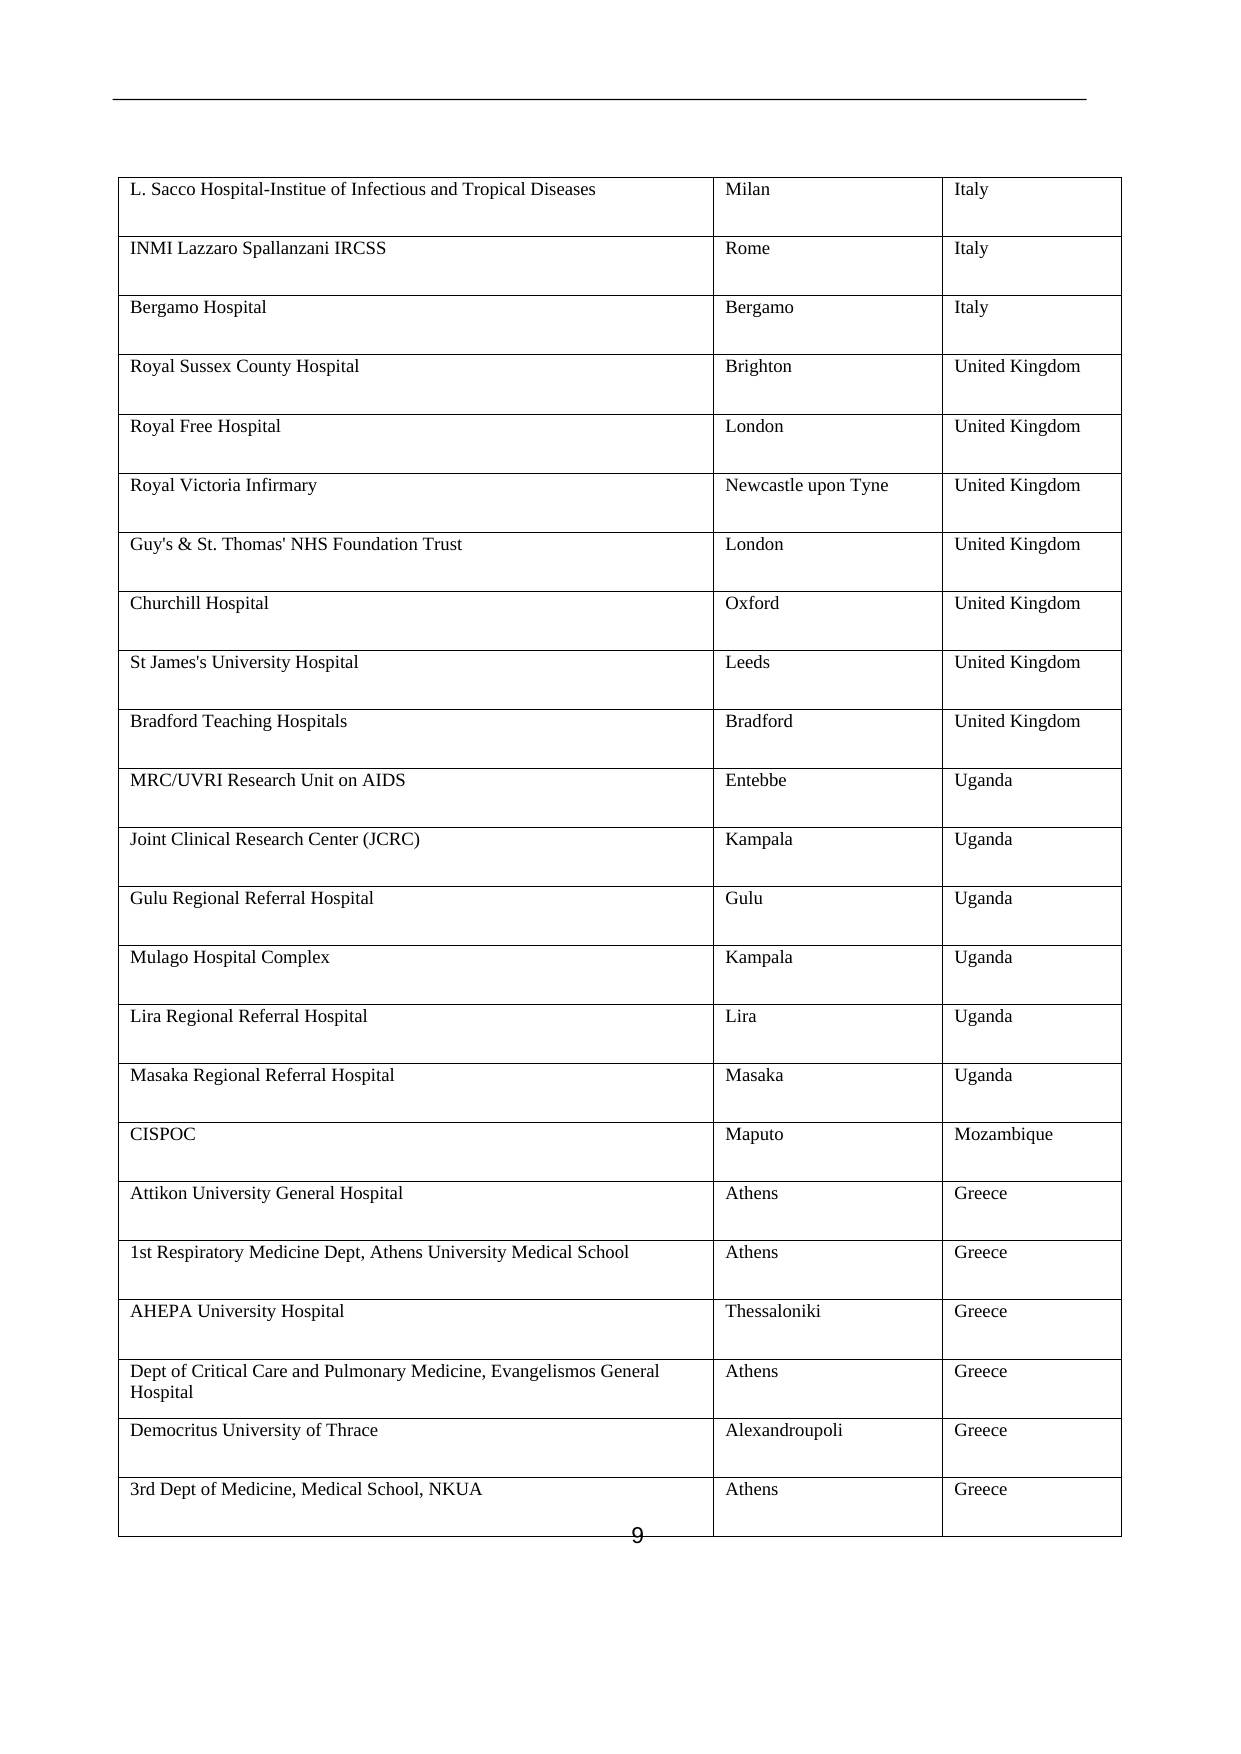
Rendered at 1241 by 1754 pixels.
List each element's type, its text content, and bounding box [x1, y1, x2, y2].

table_cell MRC/UVRI Research Unit on AIDS [119, 769, 713, 827]
table_cell INMI Lazzaro Spallanzani IRCSS [119, 237, 713, 295]
table_cell Royal Victoria Infirmary [119, 474, 713, 532]
table_cell Guy's & St. Thomas' NHS Foundation Trust [119, 533, 713, 591]
table_cell Dept of Critical Care and Pulmonary Medicine, Evangelismos General Hospital [119, 1360, 713, 1417]
table_cell Italy [943, 178, 1121, 236]
table_cell Italy [943, 237, 1121, 295]
table_cell London [714, 533, 942, 591]
table_cell Royal Free Hospital [119, 415, 713, 472]
table_cell Kampala [714, 828, 942, 886]
table_cell Uganda [943, 769, 1121, 827]
table_cell St James's University Hospital [119, 651, 713, 709]
table_cell Milan [714, 178, 942, 236]
table_cell Bradford [714, 710, 942, 768]
table_cell Greece [943, 1300, 1121, 1358]
table_cell Lira Regional Referral Hospital [119, 1005, 713, 1063]
table_cell Athens [714, 1241, 942, 1299]
table_cell Greece [943, 1241, 1121, 1299]
table_cell Italy [943, 296, 1121, 354]
table_cell Uganda [943, 1005, 1121, 1063]
table_cell Uganda [943, 1064, 1121, 1122]
table_cell United Kingdom [943, 592, 1121, 650]
table_cell Uganda [943, 887, 1121, 945]
table_cell CISPOC [119, 1123, 713, 1181]
table_cell Lira [714, 1005, 942, 1063]
table_cell Greece [943, 1182, 1121, 1240]
table_cell United Kingdom [943, 355, 1121, 413]
table_cell Athens [714, 1478, 942, 1536]
table_cell AHEPA University Hospital [119, 1300, 713, 1358]
table_cell United Kingdom [943, 474, 1121, 532]
table_cell Kampala [714, 946, 942, 1004]
table_cell Churchill Hospital [119, 592, 713, 650]
table_cell Joint Clinical Research Center (JCRC) [119, 828, 713, 886]
table_cell United Kingdom [943, 710, 1121, 768]
table_cell Masaka Regional Referral Hospital [119, 1064, 713, 1122]
table_cell Entebbe [714, 769, 942, 827]
table_cell Alexandroupoli [714, 1419, 942, 1477]
table_cell Gulu Regional Referral Hospital [119, 887, 713, 945]
table_cell L. Sacco Hospital-Institue of Infectious and Tropical Diseases [119, 178, 713, 236]
table_cell Greece [943, 1360, 1121, 1417]
table_cell Brighton [714, 355, 942, 413]
table_cell Royal Sussex County Hospital [119, 355, 713, 413]
table_cell Bergamo Hospital [119, 296, 713, 354]
table_cell United Kingdom [943, 533, 1121, 591]
table_cell United Kingdom [943, 415, 1121, 472]
table_cell Leeds [714, 651, 942, 709]
table_cell Athens [714, 1182, 942, 1240]
table_cell Uganda [943, 946, 1121, 1004]
table_cell 3rd Dept of Medicine, Medical School, NKUA [119, 1478, 713, 1536]
table_cell United Kingdom [943, 651, 1121, 709]
table_cell Masaka [714, 1064, 942, 1122]
table_cell Mulago Hospital Complex [119, 946, 713, 1004]
table_cell Maputo [714, 1123, 942, 1181]
table_cell Greece [943, 1419, 1121, 1477]
table_cell Bradford Teaching Hospitals [119, 710, 713, 768]
table_cell Mozambique [943, 1123, 1121, 1181]
table_cell Newcastle upon Tyne [714, 474, 942, 532]
table_cell Bergamo [714, 296, 942, 354]
table_cell Rome [714, 237, 942, 295]
table_cell Gulu [714, 887, 942, 945]
table_cell Greece [943, 1478, 1121, 1536]
table_cell London [714, 415, 942, 472]
table_cell Democritus University of Thrace [119, 1419, 713, 1477]
table_cell Thessaloniki [714, 1300, 942, 1358]
table_cell Oxford [714, 592, 942, 650]
table_cell Uganda [943, 828, 1121, 886]
table_cell Athens [714, 1360, 942, 1417]
table_cell 1st Respiratory Medicine Dept, Athens University Medical School [119, 1241, 713, 1299]
table_cell Attikon University General Hospital [119, 1182, 713, 1240]
